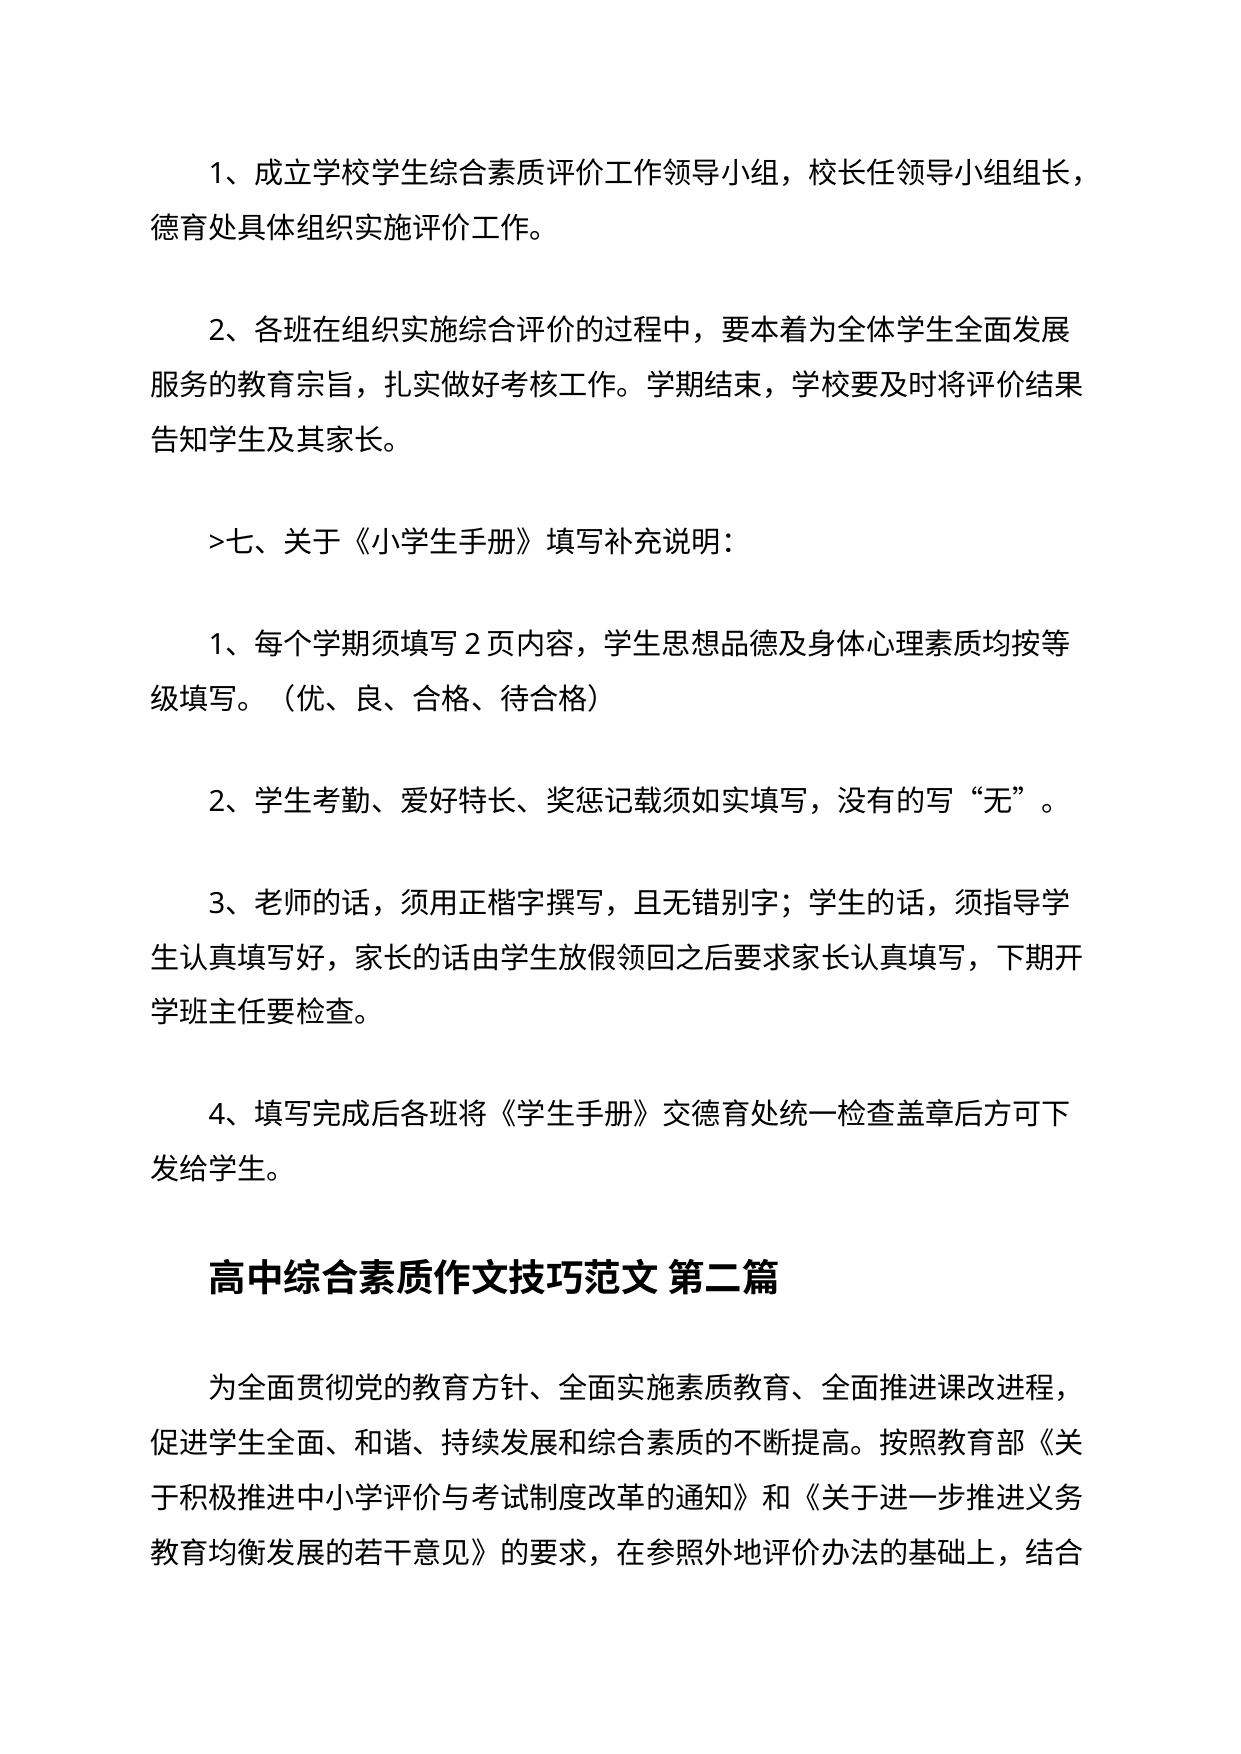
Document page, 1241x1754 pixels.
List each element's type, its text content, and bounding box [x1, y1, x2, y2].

text 高中综合素质作文技巧范文 第二篇 [150, 1248, 1090, 1302]
text 1、每个学期须填写2页内容，学生思想品德及身体心理素质均按等级填写。（优、良、合格、待合格） [150, 620, 1090, 718]
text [150, 1365, 1090, 1572]
text 4、填写完成后各班将《学生手册》交德育处统一检查盖章后方可下发给学生。 [150, 1091, 1090, 1188]
text 1、成立学校学生综合素质评价工作领导小组，校长任领导小组组长，德育处具体组织实施评价工作。 [150, 150, 1090, 247]
text 2、各班在组织实施综合评价的过程中，要本着为全体学生全面发展服务的教育宗旨，扎实做好考核工作。学期结束，学校要及时将评价结果告知学生及其家长。 [150, 307, 1090, 459]
text 3、老师的话，须用正楷字撰写，且无错别字；学生的话，须指导学生认真填写好，家长的话由学生放假领回之后要求家长认真填写，下期开学班主任要检查。 [150, 879, 1090, 1031]
text >七、关于《小学生手册》填写补充说明： [150, 518, 1090, 561]
text 2、学生考勤、爱好特长、奖惩记载须如实填写，没有的写“无”。 [150, 777, 1090, 819]
